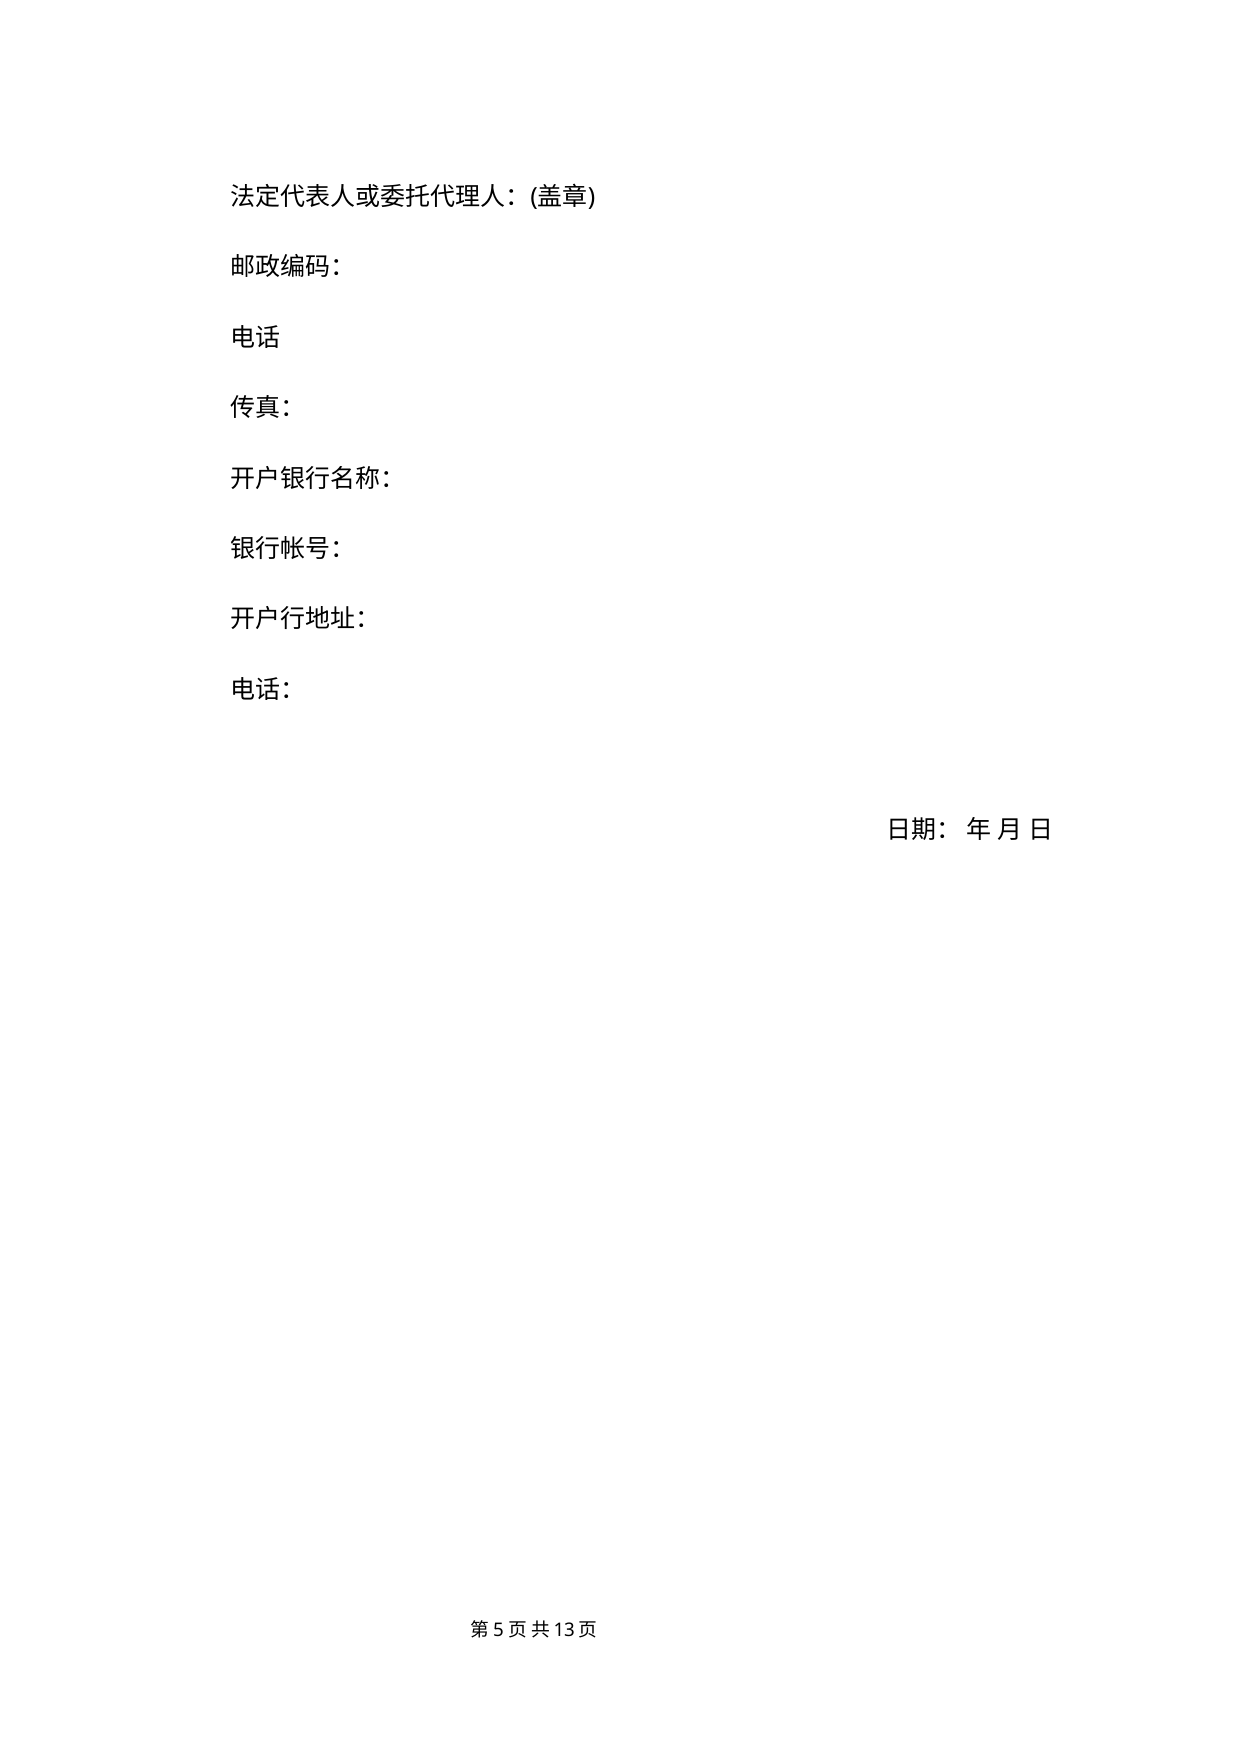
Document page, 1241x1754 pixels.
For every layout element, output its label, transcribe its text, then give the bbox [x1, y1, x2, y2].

text 日期： 年 月 日 [187, 795, 1053, 860]
text 开户银行名称： [187, 444, 1053, 509]
text 银行帐号： [187, 514, 1053, 579]
text 开户行地址： [187, 584, 1053, 649]
text 传真： [187, 373, 1053, 438]
text 电话 [187, 303, 1053, 368]
text 法定代表人或委托代理人：(盖章) [187, 162, 1053, 227]
text 电话： [187, 655, 1053, 720]
text 邮政编码： [187, 232, 1053, 297]
